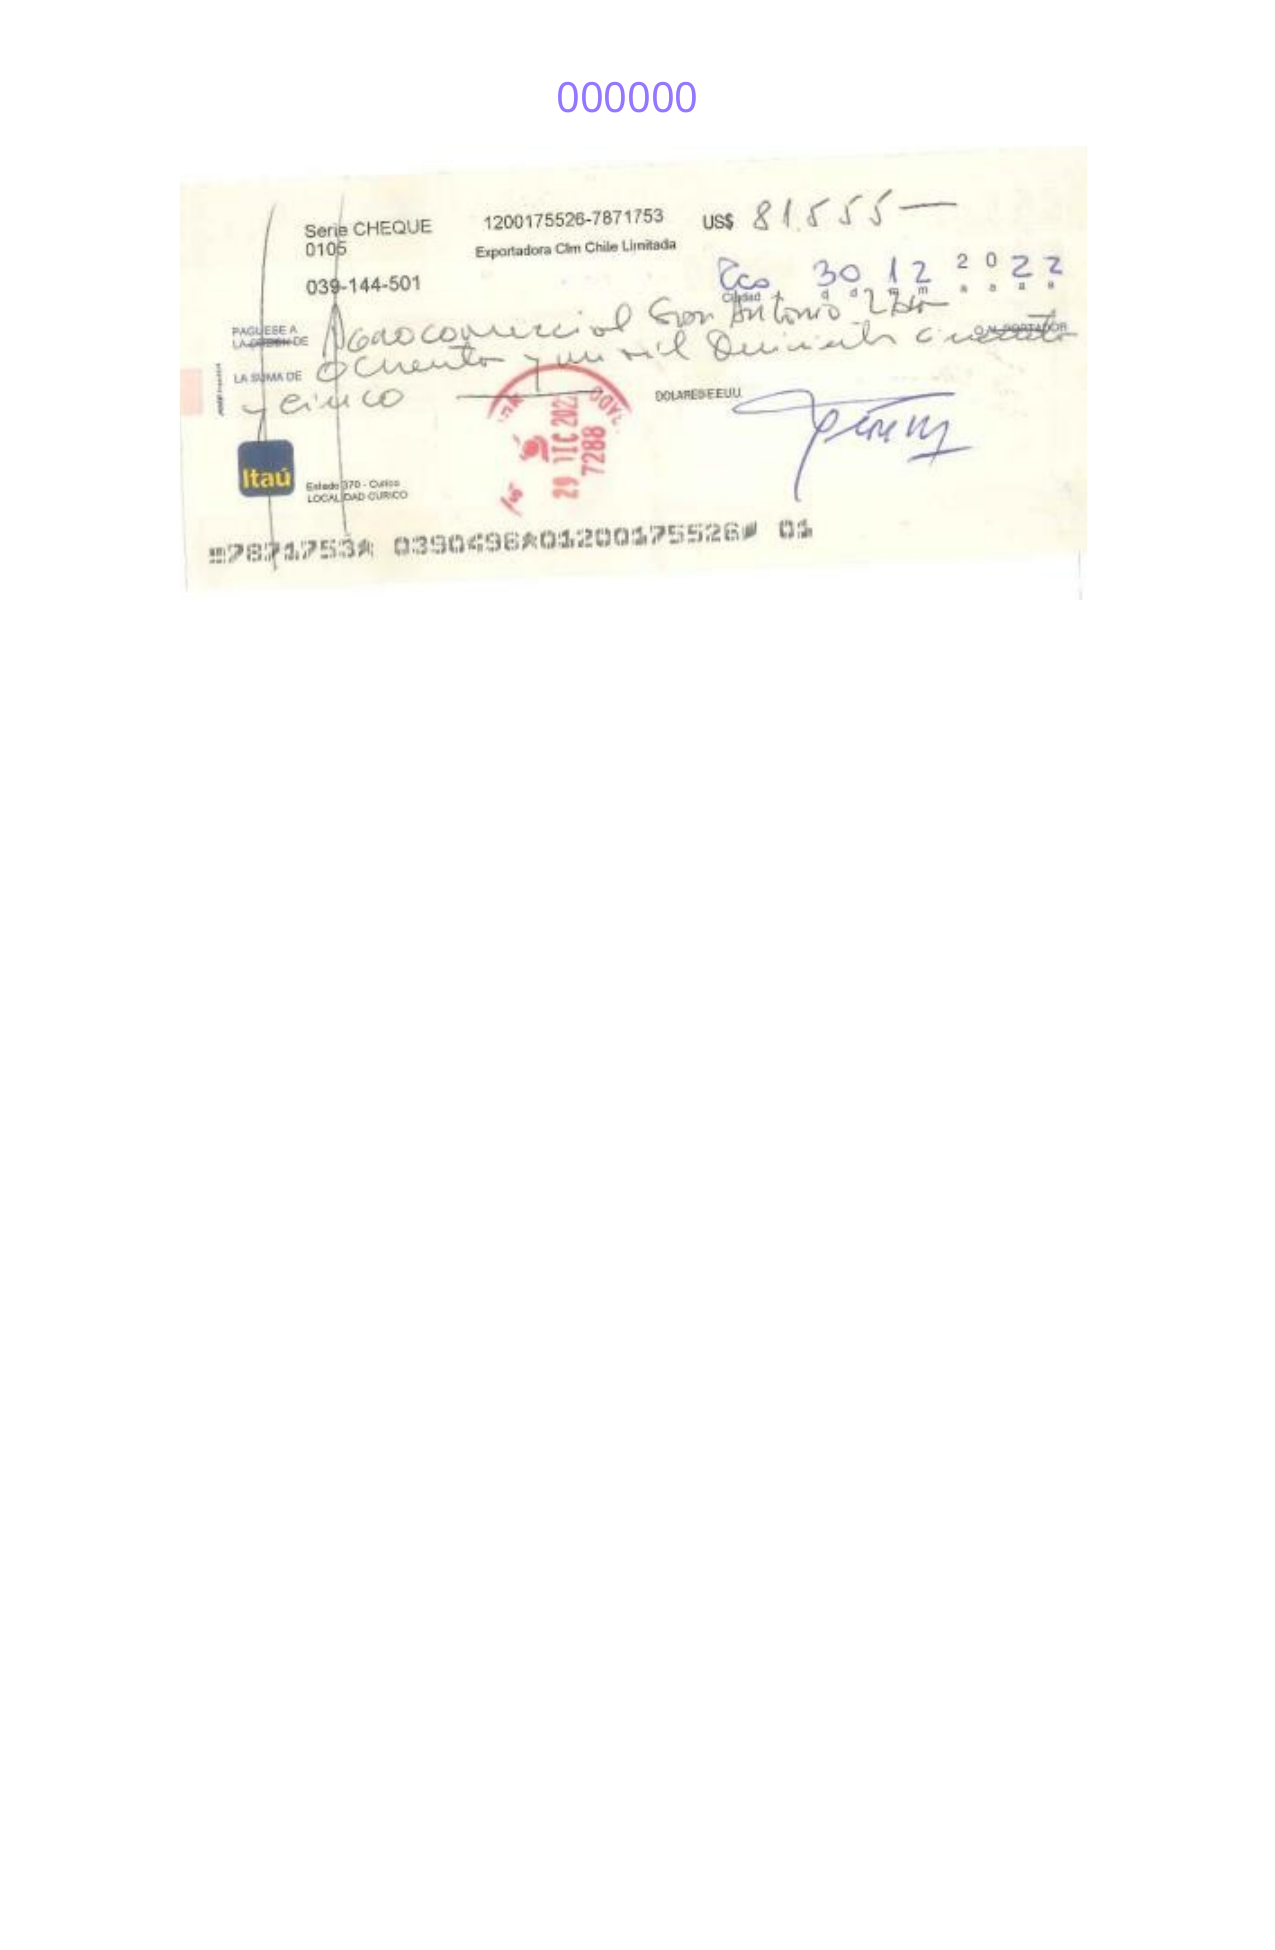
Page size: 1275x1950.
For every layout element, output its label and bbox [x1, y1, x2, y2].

picture [179, 146, 1088, 600]
